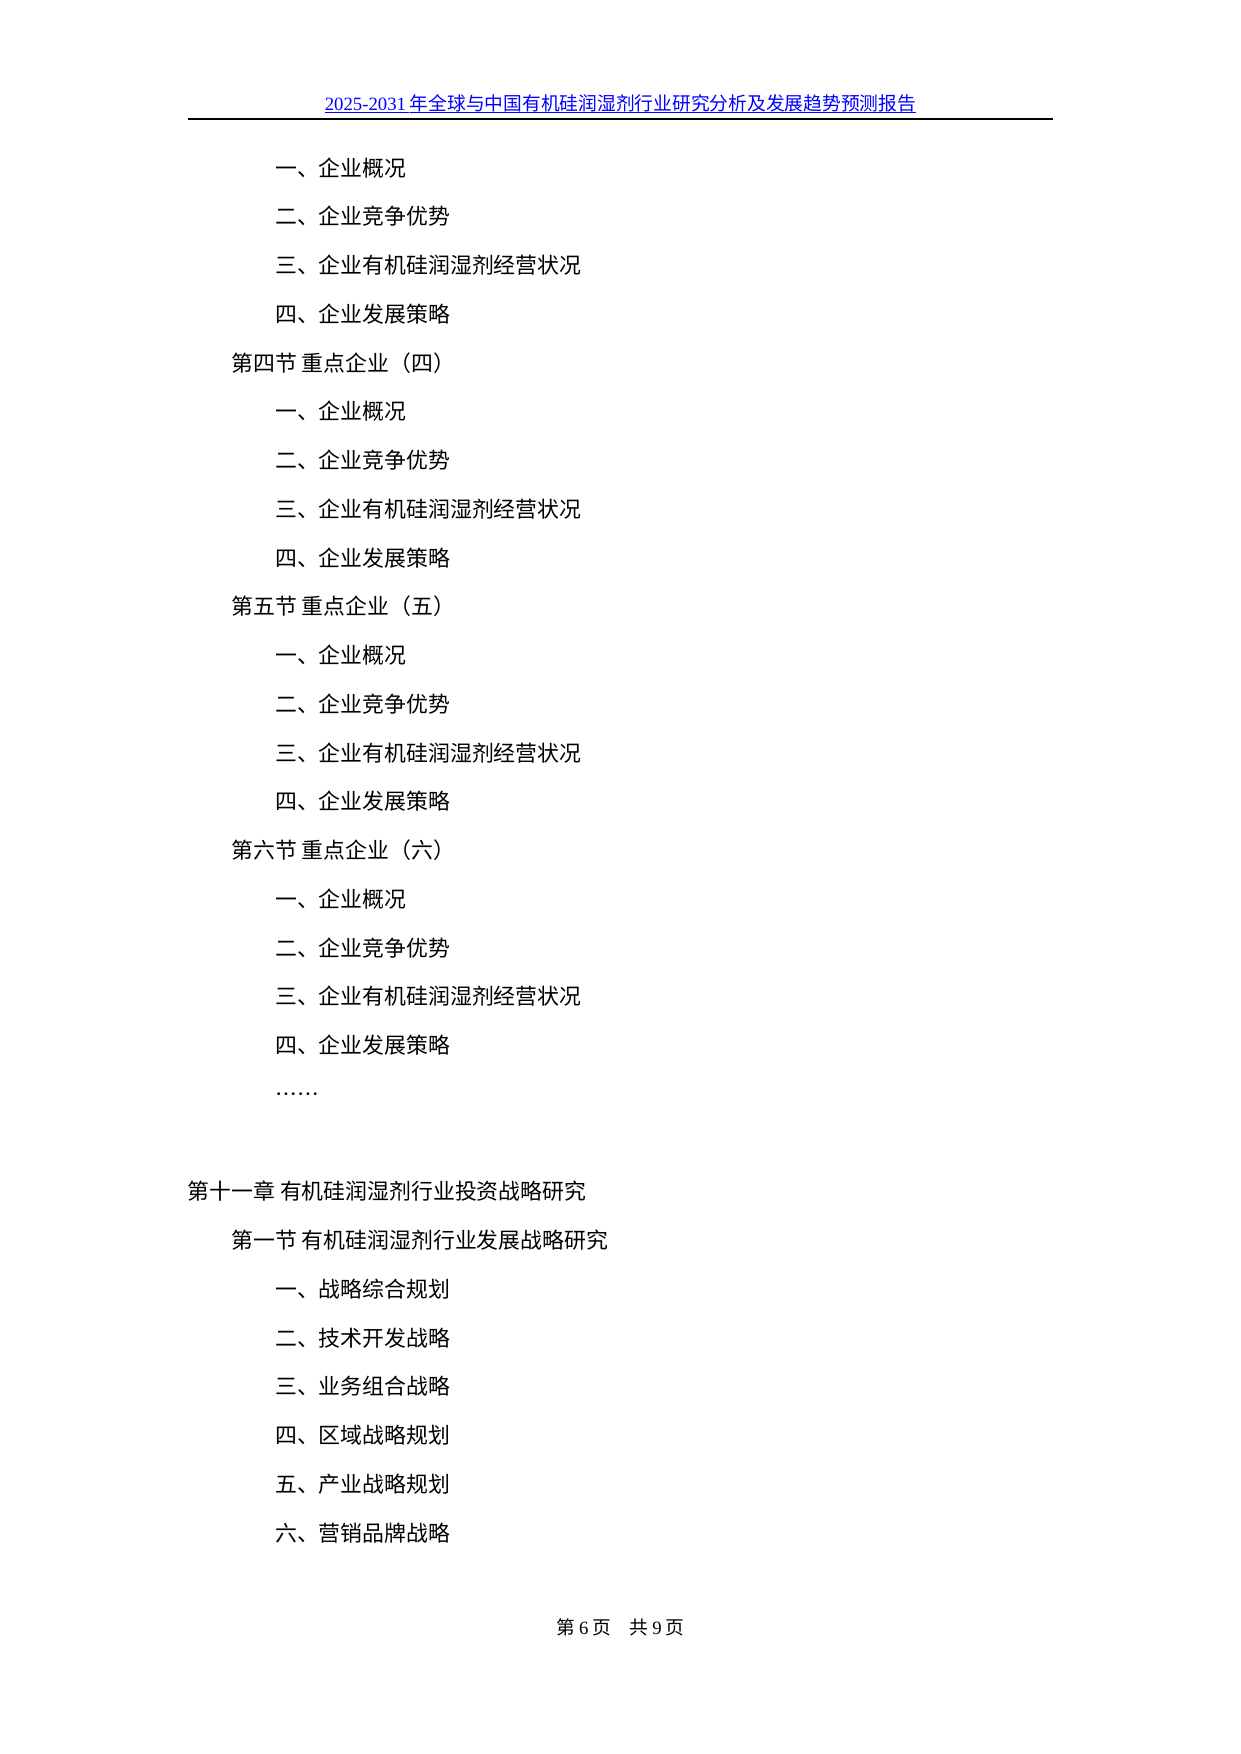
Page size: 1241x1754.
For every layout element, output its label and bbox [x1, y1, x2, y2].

text [187, 150, 1053, 1548]
